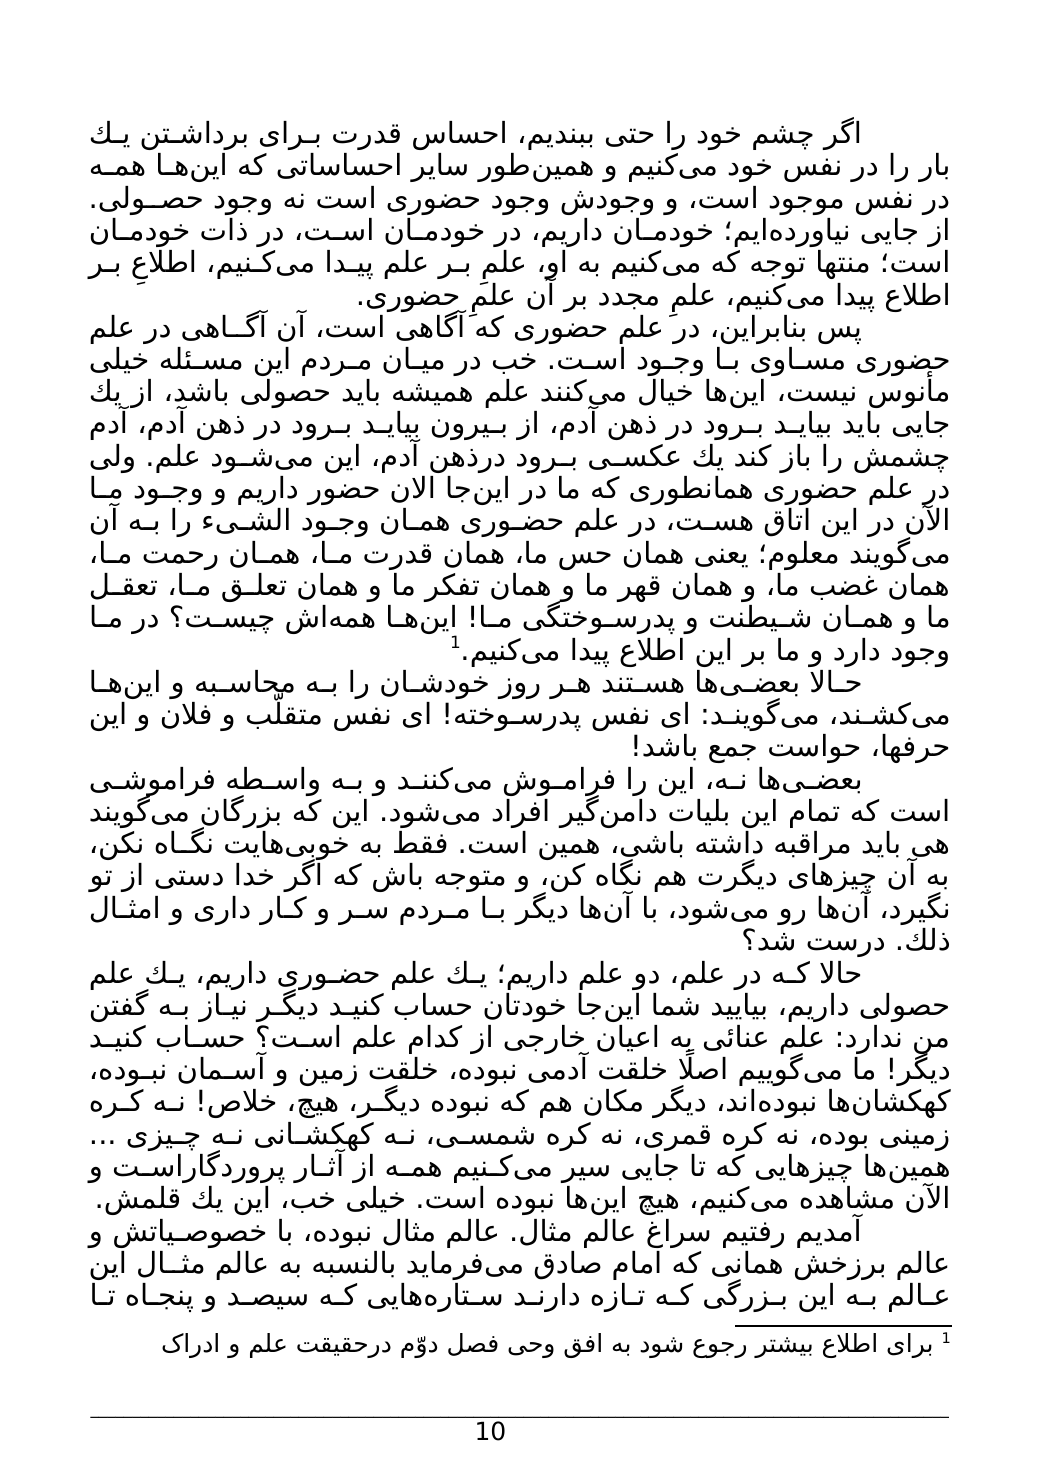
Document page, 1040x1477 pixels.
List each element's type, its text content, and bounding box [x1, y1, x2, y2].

text پس بنابراین، در علم حضوری كه آگاهی است، آن آگاهی در علم حضوری مساوی با وجود است. خب در میان مردم این مسئله خیلی مأنوس نیست، این‌ها خیال می‌كنند علم همیشه باید حصولی باشد، از یك جایی باید بیاید برود در ذهن آدم، از بیرون بیاید برود در ذهن آدم، آدم چشمش را باز كند یك عكسی برود درذهن آدم، این می‌شود علم. ولی در علم حضوری همانطوری كه ما در این‌جا الان حضور داریم و وجود ما الآن در این اتاق هست، در علم حضوری همان وجود الشیء را به آن می‌گویند معلوم؛ یعنی همان حس ما، همان قدرت ما، همان رحمت ما، همان غضب ما، و همان قهر ما و همان تفكر ما و همان تعلق ما، تعقل ما و همان شیطنت و پدرسوختگی ما! این‌ها همه‌اش چیست؟ در ما وجود دارد و ما بر این اطلاع پیدا می‌كنیم. [89, 312, 951, 667]
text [89, 1216, 951, 1312]
text بعضی‌ها نه، این را فراموش می‌كنند و به واسطه فراموشی است كه تمام این بلیات دامن‌گیر افراد می‌شود. این كه بزرگان می‌گویند هی باید مراقبه داشته باشی، همین است. فقط به خوبی‌هایت نگاه نكن، به آن چیزهای دیگرت هم نگاه كن، و متوجه باش كه اگر خدا دستی از تو نگیرد، آن‌ها رو می‌شود، با آن‌ها دیگر با مردم سر و كار داری و امثال ذلك. درست شد؟ [89, 764, 951, 957]
text حالا بعضی‌ها هستند هر روز خودشان را به محاسبه و این‌ها می‌كشند، می‌گویند: ای نفس پدرسوخته! ای نفس متقلّب و فلان و این حرفها، حواست جمع باشد! [89, 667, 951, 764]
text اگر چشم خود را حتی ببندیم، احساس قدرت برای برداشتن یك بار را در نفس خود می‌كنیم و همین‌طور سایر احساساتی كه این‌ها همه در نفس موجود است، و وجودش وجود حضوری است نه وجود حصولی. از جایی نیاورده‌ایم؛ خودمان داریم، در خودمان است، در ذات خودمان است؛ منتها توجه كه می‌كنیم به او، علمِ بر علم پیدا می‌كنیم، اطلاعِ بر اطلاع پیدا می‌كنیم، علمِ مجدد بر آن علمِ حضوری. [89, 118, 951, 312]
text حالا كه در علم، دو علم داریم؛ یك علم حضوری داریم، یك علم حصولی داریم، بیایید شما این‌جا خودتان حساب كنید دیگر نیاز به گفتن من ندارد: علم عنائی به اعیان خارجی از كدام علم است؟ حساب كنید دیگر! ما می‌گوییم اصلًا خلقت آدمی نبوده، خلقت زمین و آسمان نبوده، كهكشان‌ها نبوده‌اند، دیگر مكان هم كه نبوده دیگر، هیچ، خلاص! نه كره زمینی بوده، نه كره قمری، نه كره شمسی، نه كهكشانی نه چیزی ... همین‌ها چیزهایی كه تا جایی سیر می‌كنیم همه از آثار پروردگاراست و الآن مشاهده می‌كنیم، هیچ این‌ها نبوده است. خیلی خب، این یك قلمش. [89, 957, 951, 1216]
